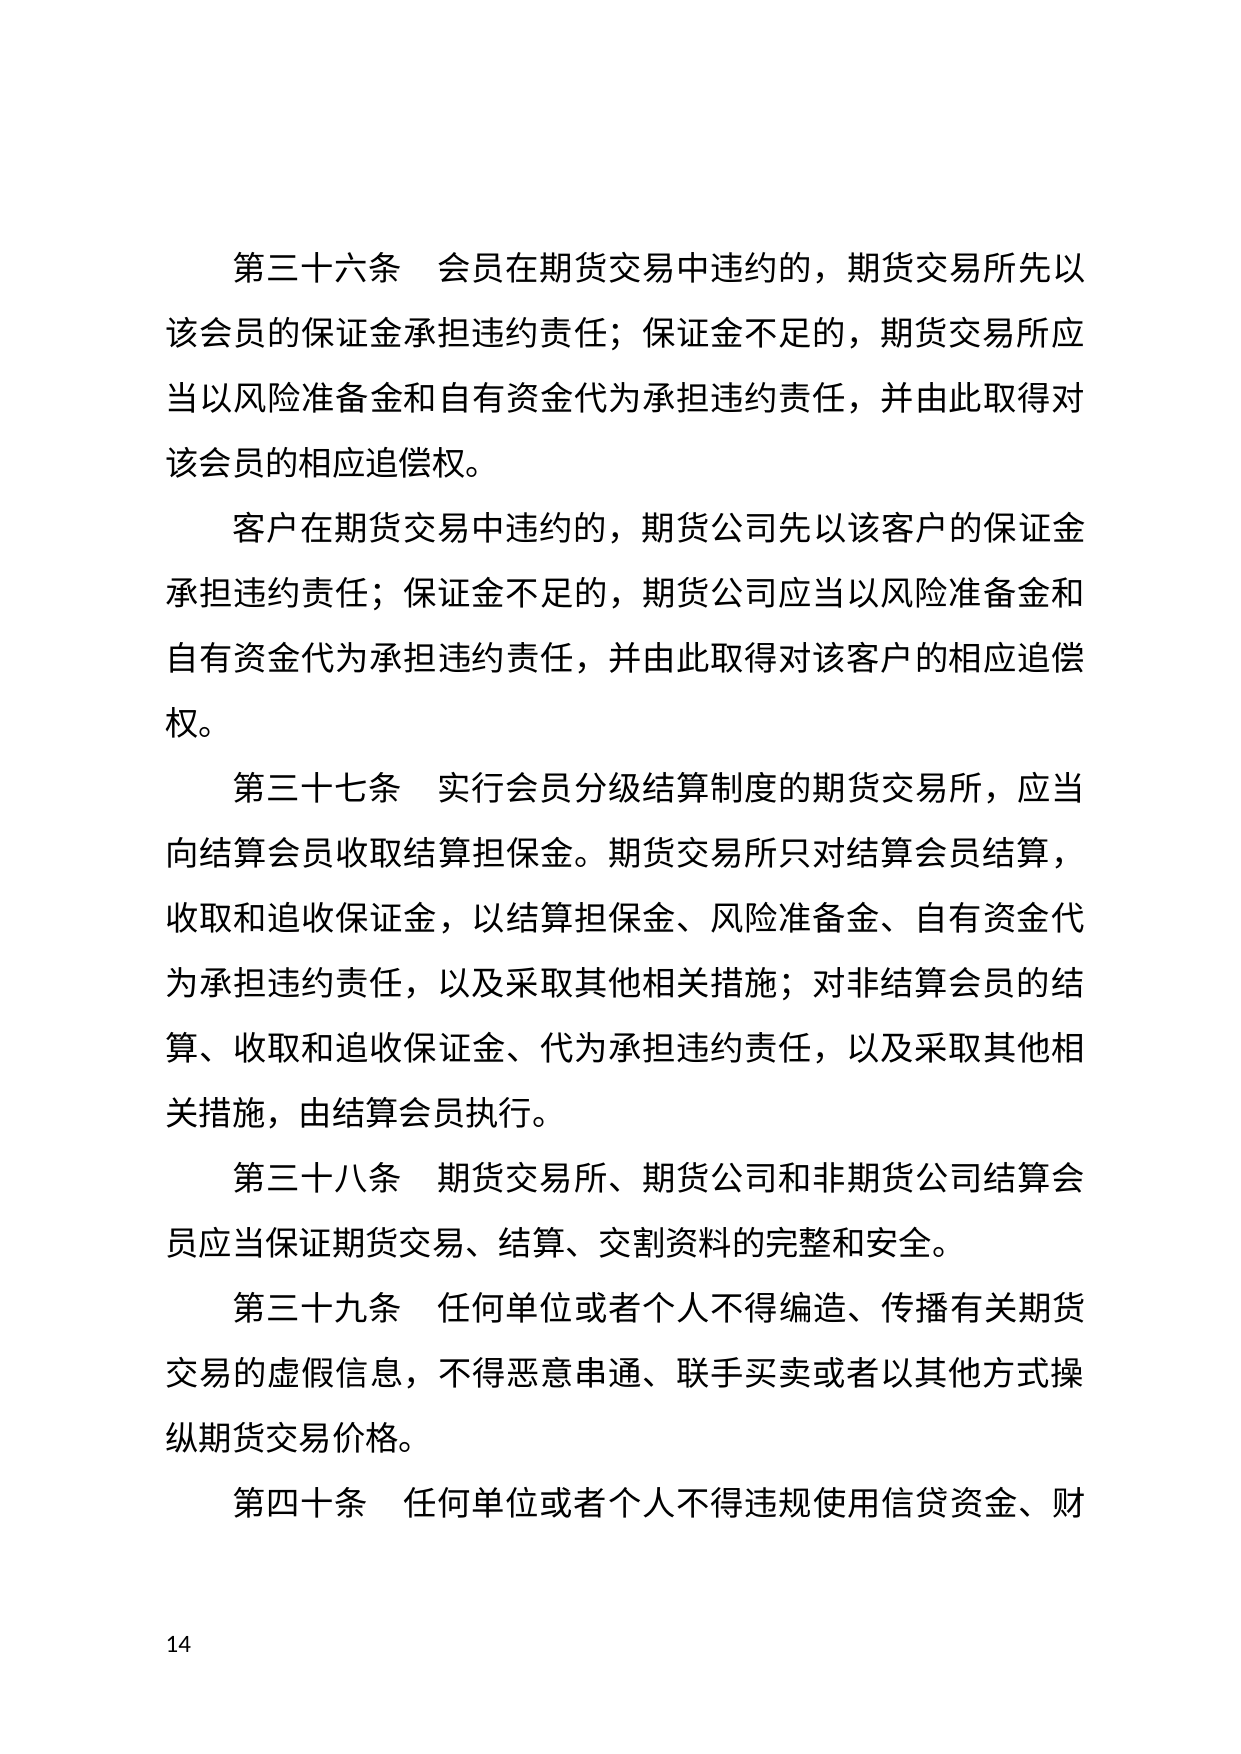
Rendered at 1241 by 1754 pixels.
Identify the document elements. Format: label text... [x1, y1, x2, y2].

text 客户在期货交易中违约的，期货公司先以该客户的保证金承担违约责任；保证金不足的，期货公司应当以风险准备金和自有资金代为承担违约责任，并由此取得对该客户的相应追偿权。 [165, 493, 1087, 753]
text 第三十九条 任何单位或者个人不得编造、传播有关期货交易的虚假信息，不得恶意串通、联手买卖或者以其他方式操纵期货交易价格。 [165, 1273, 1087, 1468]
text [165, 1468, 1087, 1533]
text 第三十七条 实行会员分级结算制度的期货交易所，应当向结算会员收取结算担保金。期货交易所只对结算会员结算，收取和追收保证金，以结算担保金、风险准备金、自有资金代为承担违约责任，以及采取其他相关措施；对非结算会员的结算、收取和追收保证金、代为承担违约责任，以及采取其他相关措施，由结算会员执行。 [165, 753, 1087, 1143]
text 第三十八条 期货交易所、期货公司和非期货公司结算会员应当保证期货交易、结算、交割资料的完整和安全。 [165, 1143, 1087, 1273]
text 第三十六条 会员在期货交易中违约的，期货交易所先以该会员的保证金承担违约责任；保证金不足的，期货交易所应当以风险准备金和自有资金代为承担违约责任，并由此取得对该会员的相应追偿权。 [165, 233, 1087, 493]
